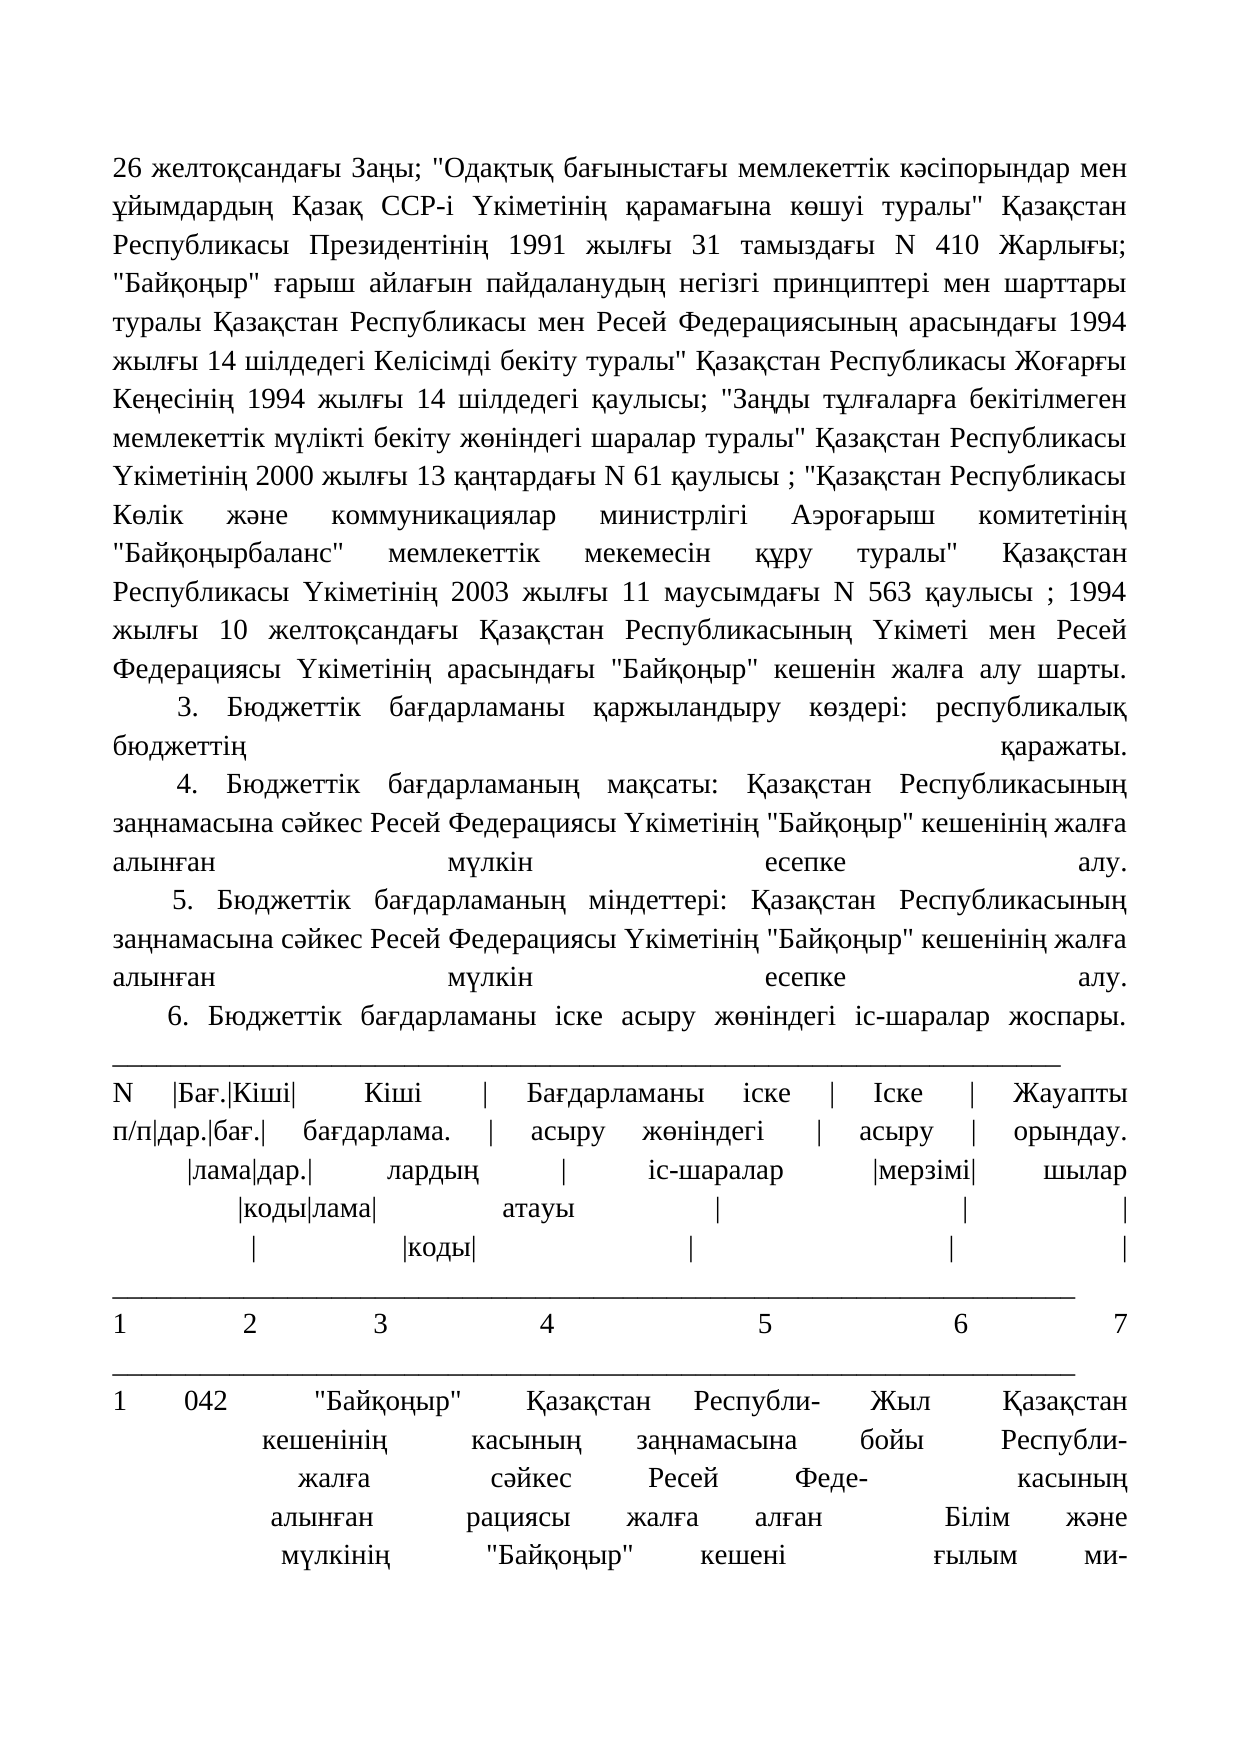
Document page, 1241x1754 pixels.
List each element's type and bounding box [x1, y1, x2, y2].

text [112, 150, 1128, 1571]
